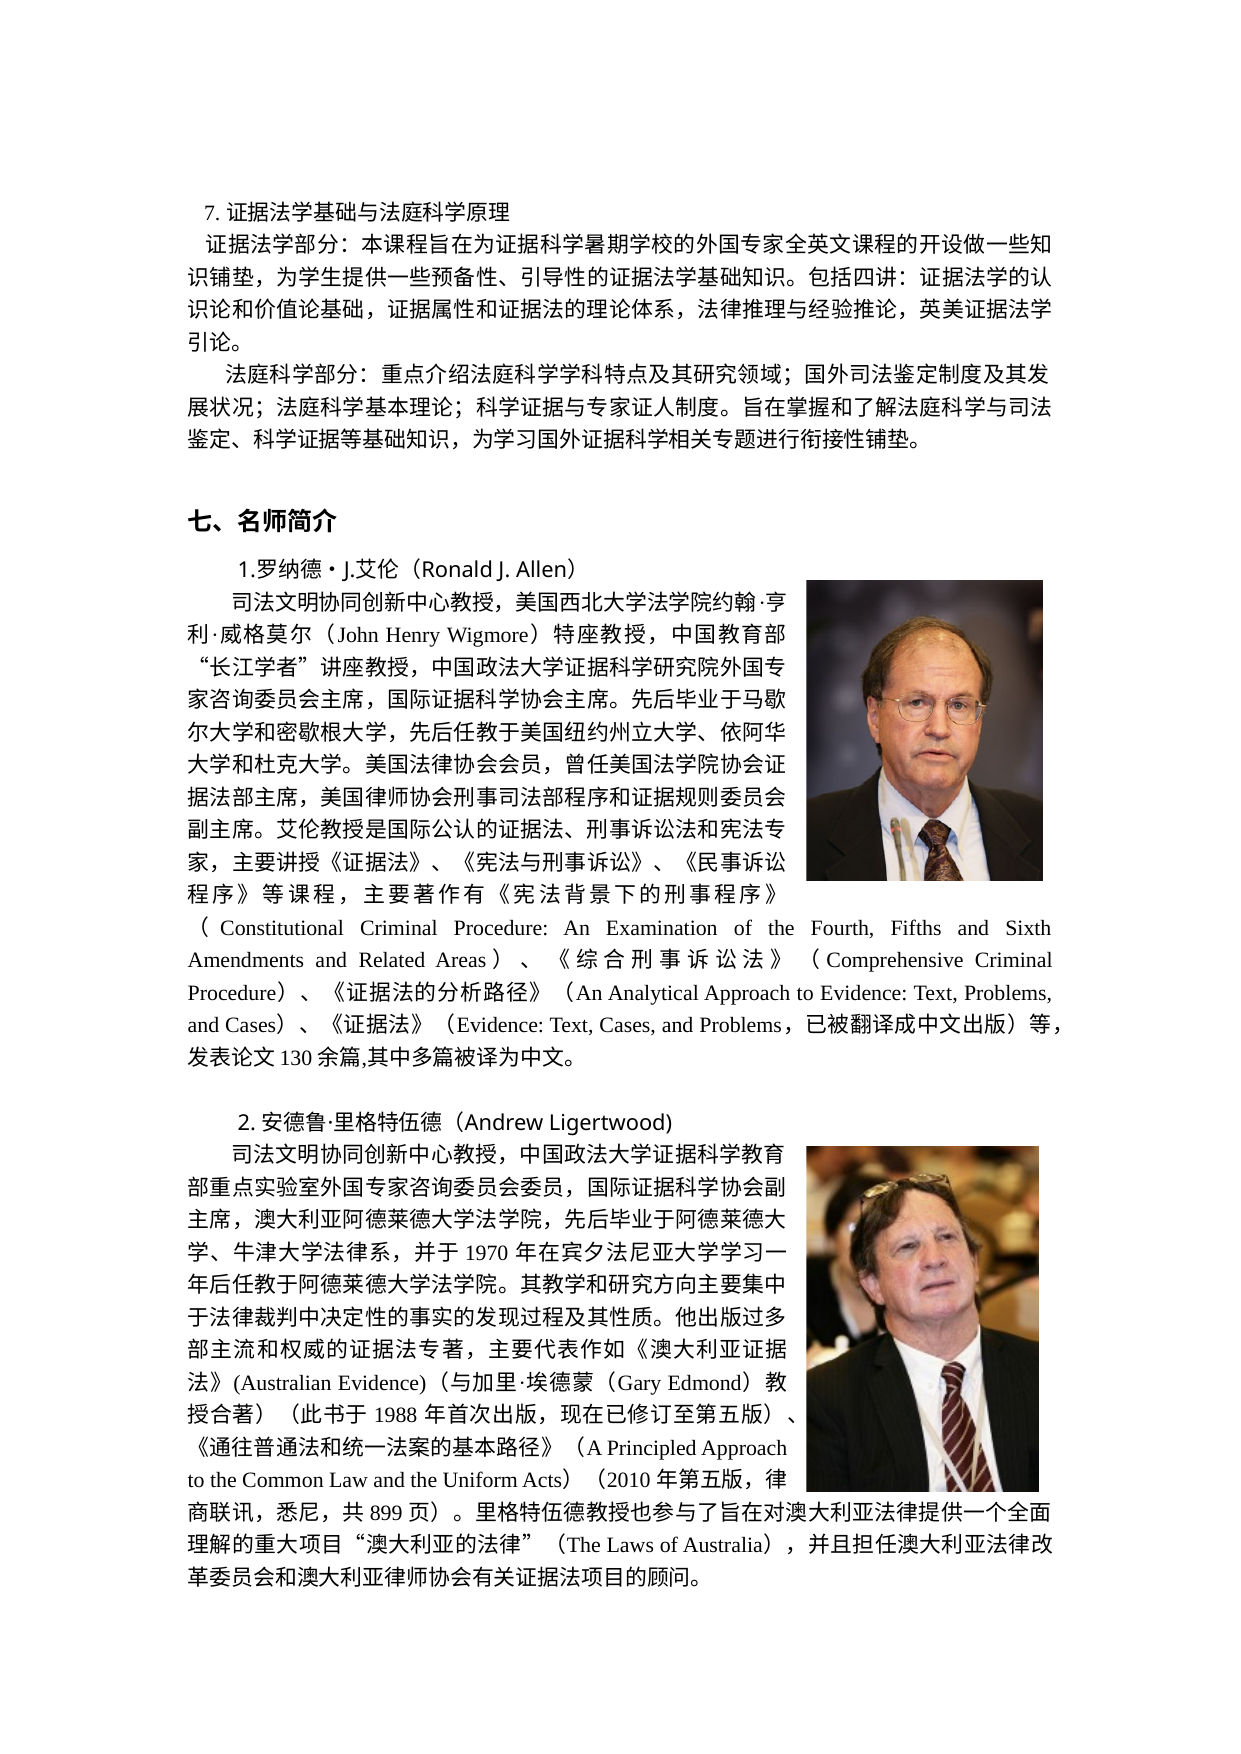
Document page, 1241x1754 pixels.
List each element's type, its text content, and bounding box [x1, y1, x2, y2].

text 司法文明协同创新中心教授，中国政法大学证据科学教育部重点实验室外国专家咨询委员会委员，国际证据科学协会副主席，澳大利亚阿德莱德大学法学院，先后毕业于阿德莱德大学、牛津大学法律系，并于1970 年在宾夕法尼亚大学学习一年后任教于阿德莱德大学法学院。其教学和研究方向主要集中于法律裁判中决定性的事实的发现过程及其性质。他出版过多部主流和权威的证据法专著，主要代表作如《澳大利亚证据法》(Australian Evidence)（与加里·埃德蒙（Gary Edmond）教授合著）（此书于1988 年首次出版，现在已修订至第五版）、《通往普通法和统一法案的基本路径》（A Principled Approach to the Common Law and the Uniform Acts）（2010 年第五版，律商联讯，悉尼，共899 页）。里格特伍德教授也参与了旨在对澳大利亚法律提供一个全面理解的重大项目“澳大利亚的法律”（The Laws of Australia），并且担任澳大利亚法律改革委员会和澳大利亚律师协会有关证据法项目的顾问。 [187, 1137, 1053, 1592]
picture [806, 580, 1043, 881]
text 七、名师简介 [187, 487, 1053, 552]
text 1.罗纳德•J.艾伦（Ronald J. Allen） [237, 552, 1053, 584]
picture [806, 1146, 1039, 1492]
text 法庭科学部分：重点介绍法庭科学学科特点及其研究领域；国外司法鉴定制度及其发展状况；法庭科学基本理论；科学证据与专家证人制度。旨在掌握和了解法庭科学与司法鉴定、科学证据等基础知识，为学习国外证据科学相关专题进行衔接性铺垫。 [187, 357, 1053, 454]
text 2. 安德鲁·里格特伍德（Andrew Ligertwood) [187, 1104, 1053, 1137]
text 司法文明协同创新中心教授，美国西北大学法学院约翰·亨利·威格莫尔（John Henry Wigmore）特座教授，中国教育部“长江学者”讲座教授，中国政法大学证据科学研究院外国专家咨询委员会主席，国际证据科学协会主席。先后毕业于马歇尔大学和密歇根大学，先后任教于美国纽约州立大学、依阿华大学和杜克大学。美国法律协会会员，曾任美国法学院协会证据法部主席，美国律师协会刑事司法部程序和证据规则委员会副主席。艾伦教授是国际公认的证据法、刑事诉讼法和宪法专家，主要讲授《证据法》、《宪法与刑事诉讼》、《民事诉讼程序》等课程，主要著作有《宪法背景下的刑事程序》（Constitutional Criminal Procedure: An Examination of the Fourth, Fifths and Sixth Amendments and Related Areas）、《综合刑事诉讼法》（Comprehensive Criminal Procedure）、《证据法的分析路径》（An Analytical Approach to Evidence: Text, Problems, and Cases）、《证据法》（Evidence: Text, Cases, and Problems，已被翻译成中文出版）等，发表论文130 余篇,其中多篇被译为中文。 [187, 584, 1053, 1072]
text 7. 证据法学基础与法庭科学原理 [187, 194, 1053, 227]
text 证据法学部分：本课程旨在为证据科学暑期学校的外国专家全英文课程的开设做一些知识铺垫，为学生提供一些预备性、引导性的证据法学基础知识。包括四讲：证据法学的认识论和价值论基础，证据属性和证据法的理论体系，法律推理与经验推论，英美证据法学引论。 [187, 227, 1053, 357]
